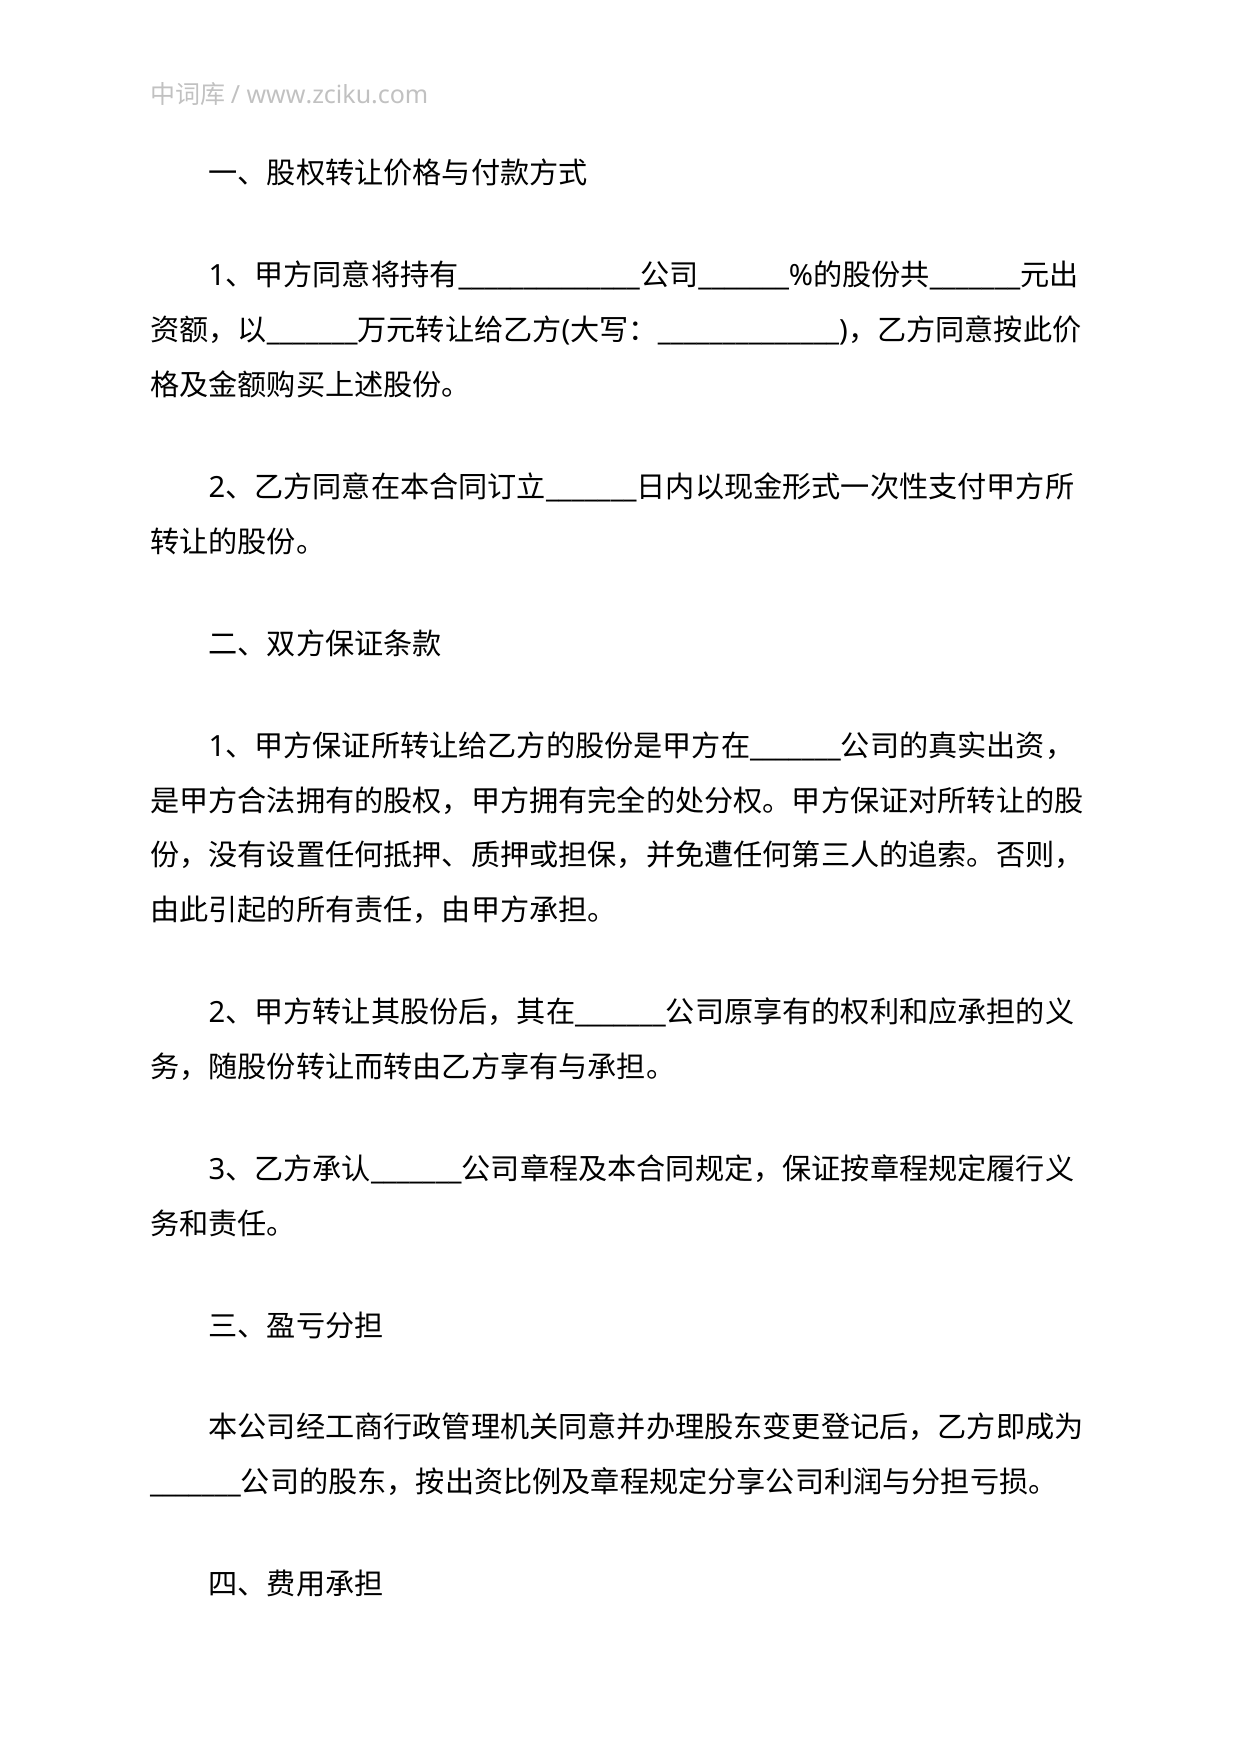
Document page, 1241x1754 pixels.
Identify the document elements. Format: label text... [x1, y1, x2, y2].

text 2、甲方转让其股份后，其在_______公司原享有的权利和应承担的义务，随股份转让而转由乙方享有与承担。 [150, 989, 1090, 1086]
text 本公司经工商行政管理机关同意并办理股东变更登记后，乙方即成为_______公司的股东，按出资比例及章程规定分享公司利润与分担亏损。 [150, 1404, 1090, 1501]
text 3、乙方承认_______公司章程及本合同规定，保证按章程规定履行义务和责任。 [150, 1145, 1090, 1243]
text 四、费用承担 [150, 1561, 1090, 1603]
text 二、双方保证条款 [150, 620, 1090, 663]
text 1、甲方同意将持有______________公司_______%的股份共_______元出资额，以_______万元转让给乙方(大写：______________)，乙方同意按此价格及金额购买上述股份。 [150, 252, 1090, 404]
text 2、乙方同意在本合同订立_______日内以现金形式一次性支付甲方所转让的股份。 [150, 463, 1090, 561]
text 一、股权转让价格与付款方式 [150, 150, 1090, 192]
text 三、盈亏分担 [150, 1302, 1090, 1344]
text 1、甲方保证所转让给乙方的股份是甲方在_______公司的真实出资，是甲方合法拥有的股权，甲方拥有完全的处分权。甲方保证对所转让的股份，没有设置任何抵押、质押或担保，并免遭任何第三人的追索。否则，由此引起的所有责任，由甲方承担。 [150, 722, 1090, 929]
